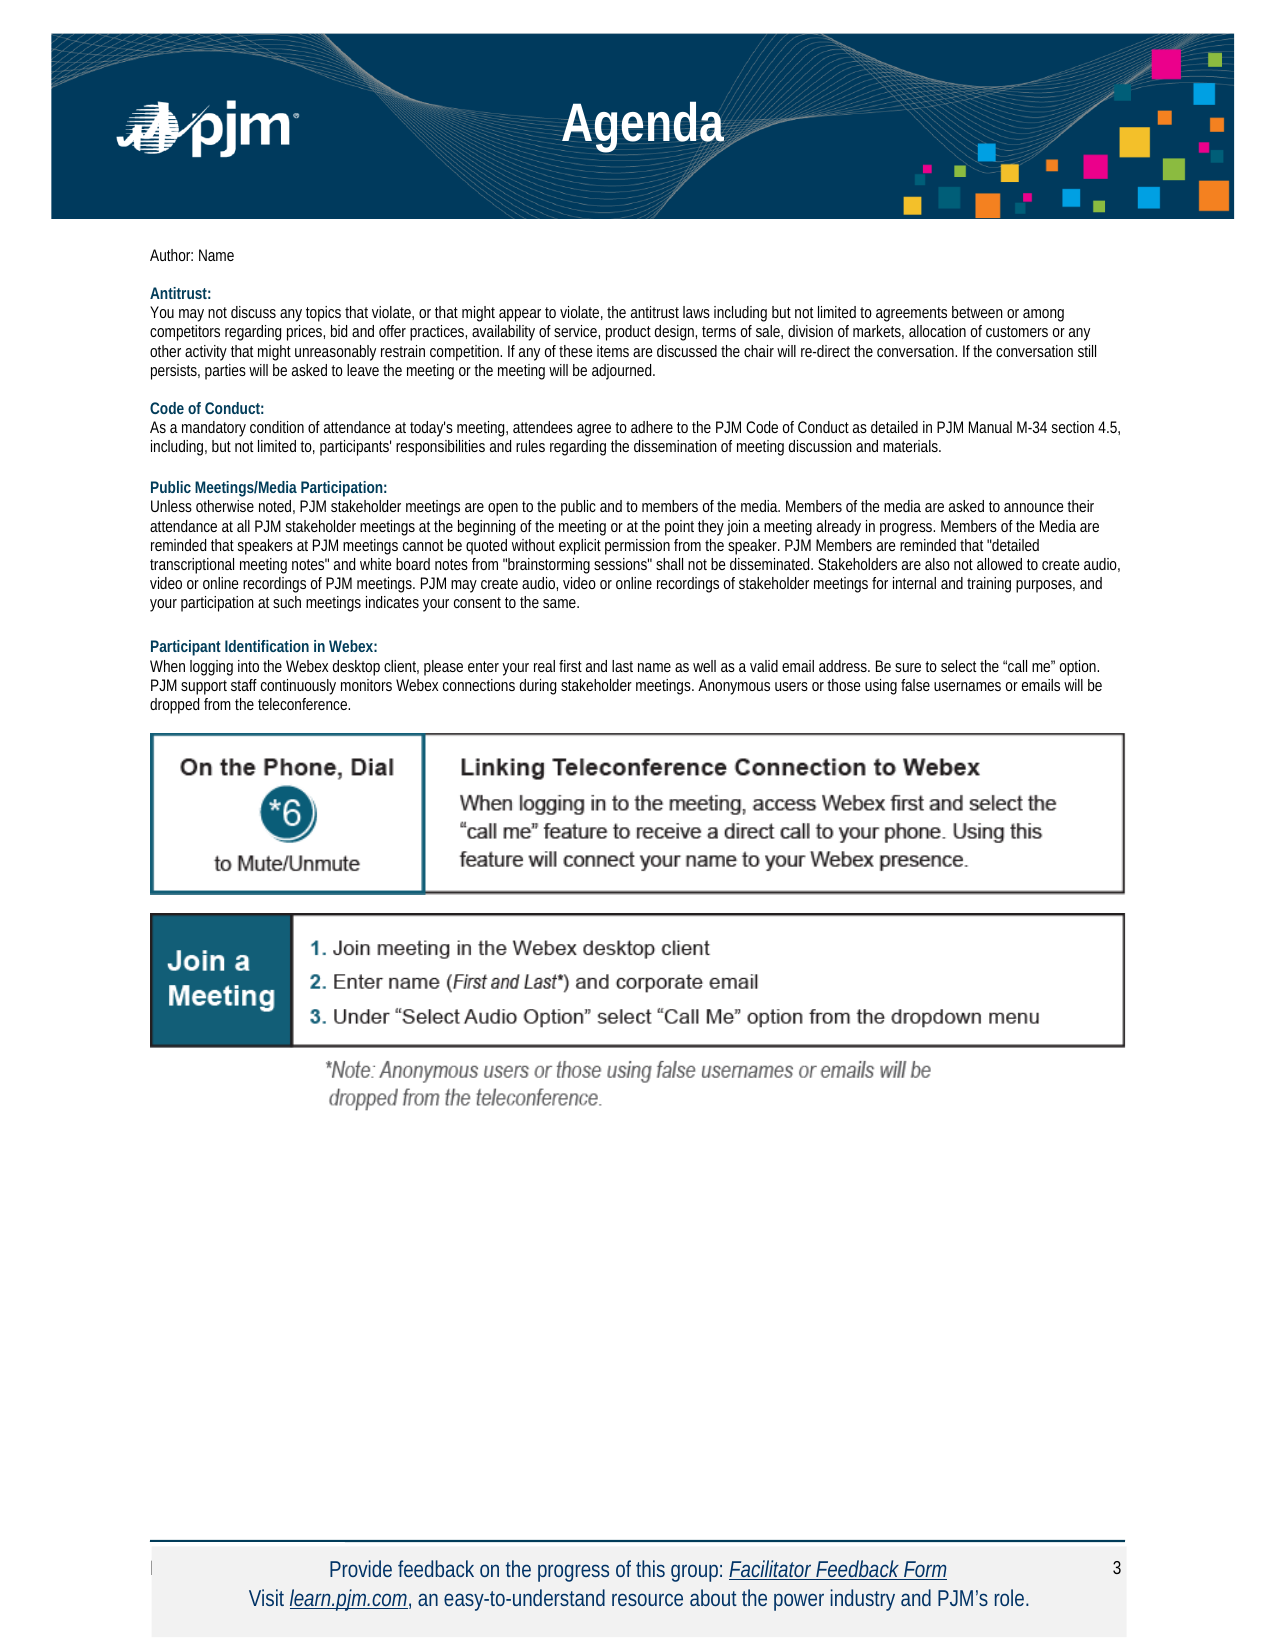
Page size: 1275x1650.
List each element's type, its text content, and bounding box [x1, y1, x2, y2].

text Author: Name [150, 246, 1125, 265]
title Code of Conduct: [150, 399, 1125, 418]
text Unless otherwise noted, PJM stakeholder meetings are open to the public and to members of the media. Members of the media are asked to announce their attendance at all PJM stakeholder meetings at the beginning of the meeting or at the point they join a meeting already in progress. Members of the Media are reminded that speakers at PJM meetings cannot be quoted without explicit permission from the speaker. PJM Members are reminded that "detailed transcriptional meeting notes" and white board notes from "brainstorming sessions" shall not be disseminated. Stakeholders are also not allowed to create audio, video or online recordings of PJM meetings. PJM may create audio, video or online recordings of stakeholder meetings for internal and training purposes, and your participation at such meetings indicates your consent to the same. [150, 497, 1125, 612]
text You may not discuss any topics that violate, or that might appear to violate, the antitrust laws including but not limited to agreements between or among competitors regarding prices, bid and offer practices, availability of service, product design, terms of sale, division of markets, allocation of customers or any other activity that might unreasonably restrain competition. If any of these items are discussed the chair will re-direct the conversation. If the conversation still persists, parties will be asked to leave the meeting or the meeting will be adjourned. [150, 303, 1125, 380]
title Public Meetings/Media Participation: [150, 478, 1125, 497]
text As a mandatory condition of attendance at today's meeting, attendees agree to adhere to the PJM Code of Conduct as detailed in PJM Manual M-34 section 4.5, including, but not limited to, participants' responsibilities and rules regarding the dissemination of meeting discussion and materials. [150, 418, 1125, 456]
picture [150, 913, 1125, 1114]
text When logging into the Webex desktop client, please enter your real first and last name as well as a valid email address. Be sure to select the “call me” option. [150, 656, 1125, 676]
picture [150, 733, 1125, 895]
text PJM support staff continuously monitors Webex connections during stakeholder meetings. Anonymous users or those using false usernames or emails will be dropped from the teleconference. [150, 676, 1125, 714]
picture [51, 32, 1235, 219]
subtitle Antitrust: [150, 284, 1125, 303]
subtitle Participant Identification in Webex: [150, 637, 1125, 656]
